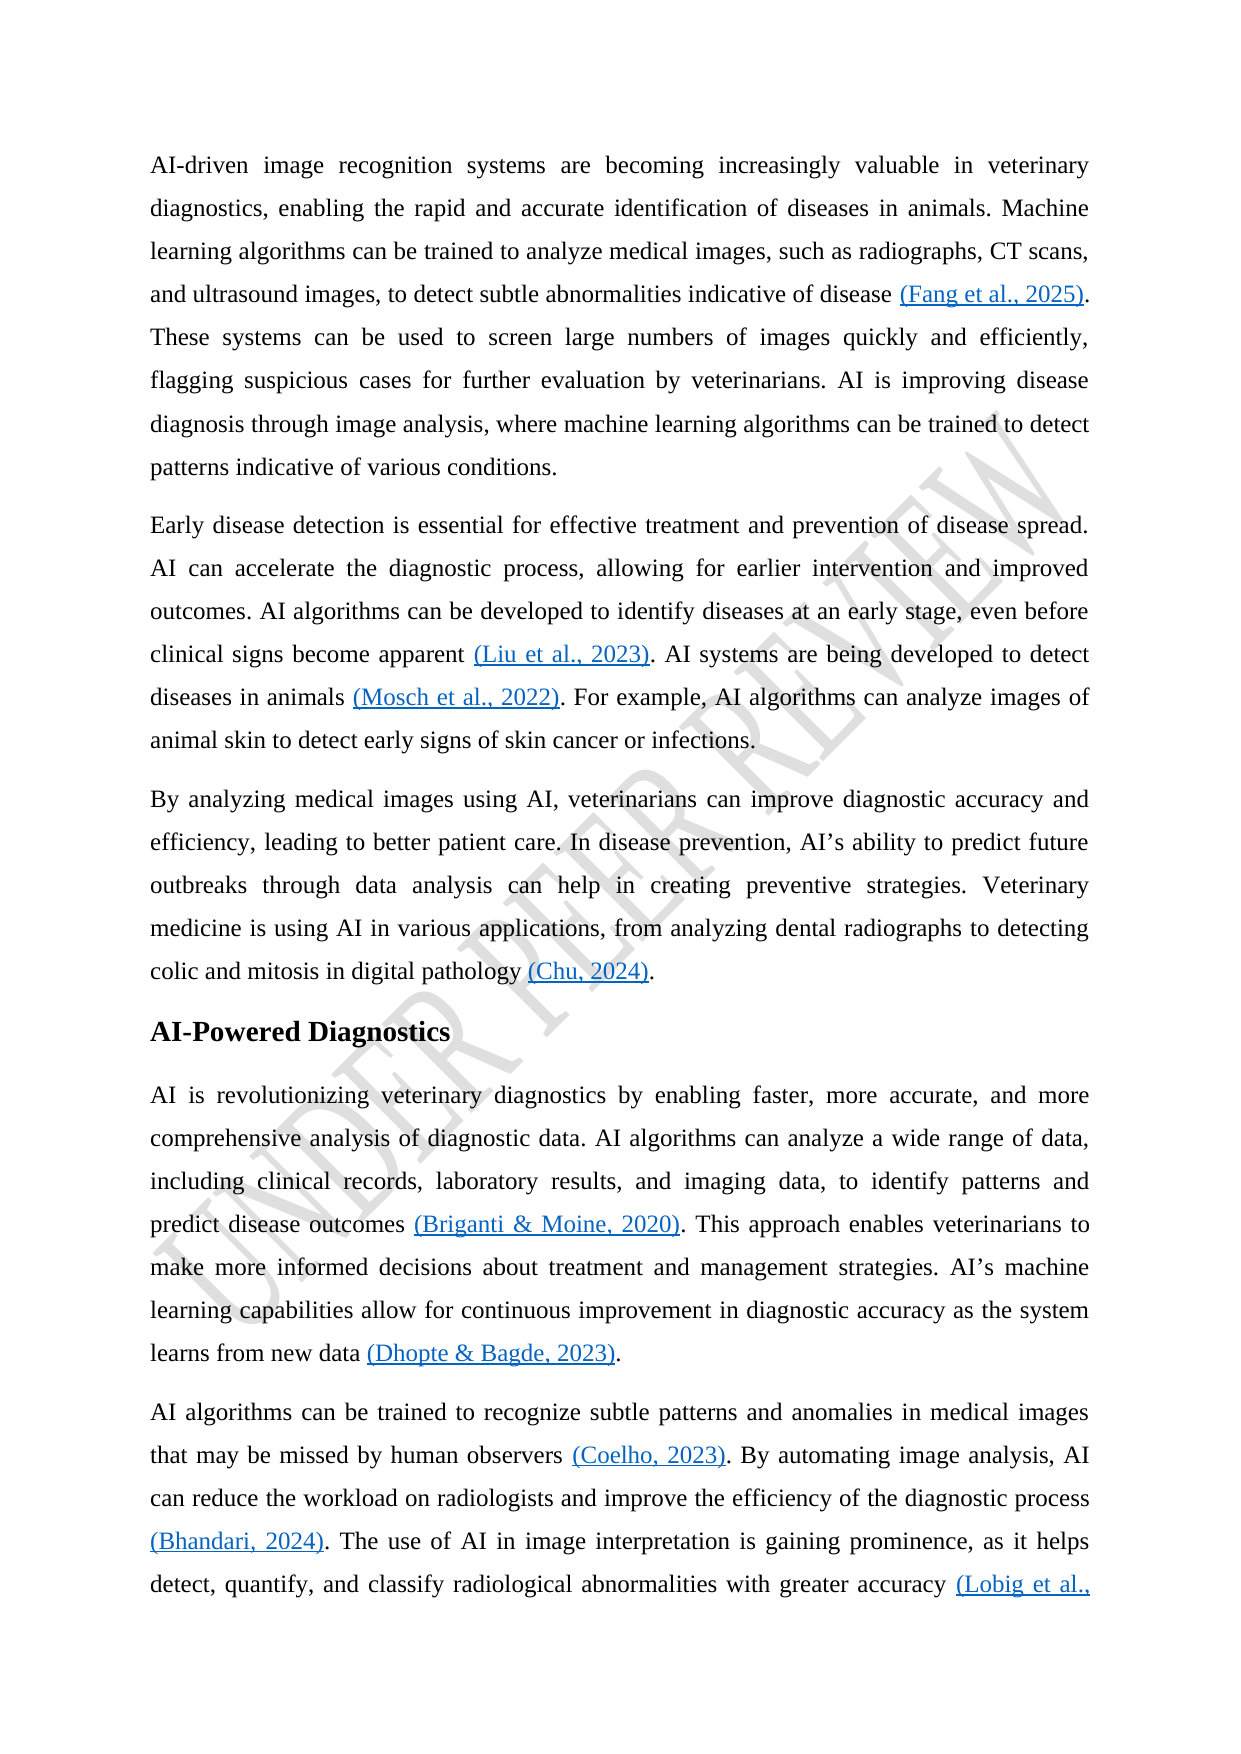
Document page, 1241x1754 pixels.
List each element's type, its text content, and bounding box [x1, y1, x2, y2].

text By analyzing medical images using AI, veterinarians can improve diagnostic accuracy and efficiency, leading to better patient care. In disease prevention, AI’s ability to predict future outbreaks through data analysis can help in creating preventive strategies. Veterinary medicine is using AI in various applications, from analyzing dental radiographs to detecting colic and mitosis in digital pathology (Chu, 2024). [150, 784, 1090, 985]
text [150, 1397, 1090, 1598]
text AI is revolutionizing veterinary diagnostics by enabling faster, more accurate, and more comprehensive analysis of diagnostic data. AI algorithms can analyze a wide range of data, including clinical records, laboratory results, and imaging data, to identify patterns and predict disease outcomes (Briganti & Moine, 2020). This approach enables veterinarians to make more informed decisions about treatment and management strategies. AI’s machine learning capabilities allow for continuous improvement in diagnostic accuracy as the system learns from new data (Dhopte & Bagde, 2023). [150, 1080, 1090, 1367]
subtitle AI-Powered Diagnostics [150, 1014, 1090, 1048]
text AI-driven image recognition systems are becoming increasingly valuable in veterinary diagnostics, enabling the rapid and accurate identification of diseases in animals. Machine learning algorithms can be trained to analyze medical images, such as radiographs, CT scans, and ultrasound images, to detect subtle abnormalities indicative of disease (Fang et al., 2025). These systems can be used to screen large numbers of images quickly and efficiently, flagging suspicious cases for further evaluation by veterinarians. AI is improving disease diagnosis through image analysis, where machine learning algorithms can be trained to detect patterns indicative of various conditions. [150, 150, 1090, 481]
text Early disease detection is essential for effective treatment and prevention of disease spread. AI can accelerate the diagnostic process, allowing for earlier intervention and improved outcomes. AI algorithms can be developed to identify diseases at an early stage, even before clinical signs become apparent (Liu et al., 2023). AI systems are being developed to detect diseases in animals (Mosch et al., 2022). For example, AI algorithms can analyze images of animal skin to detect early signs of skin cancer or infections. [150, 510, 1090, 754]
